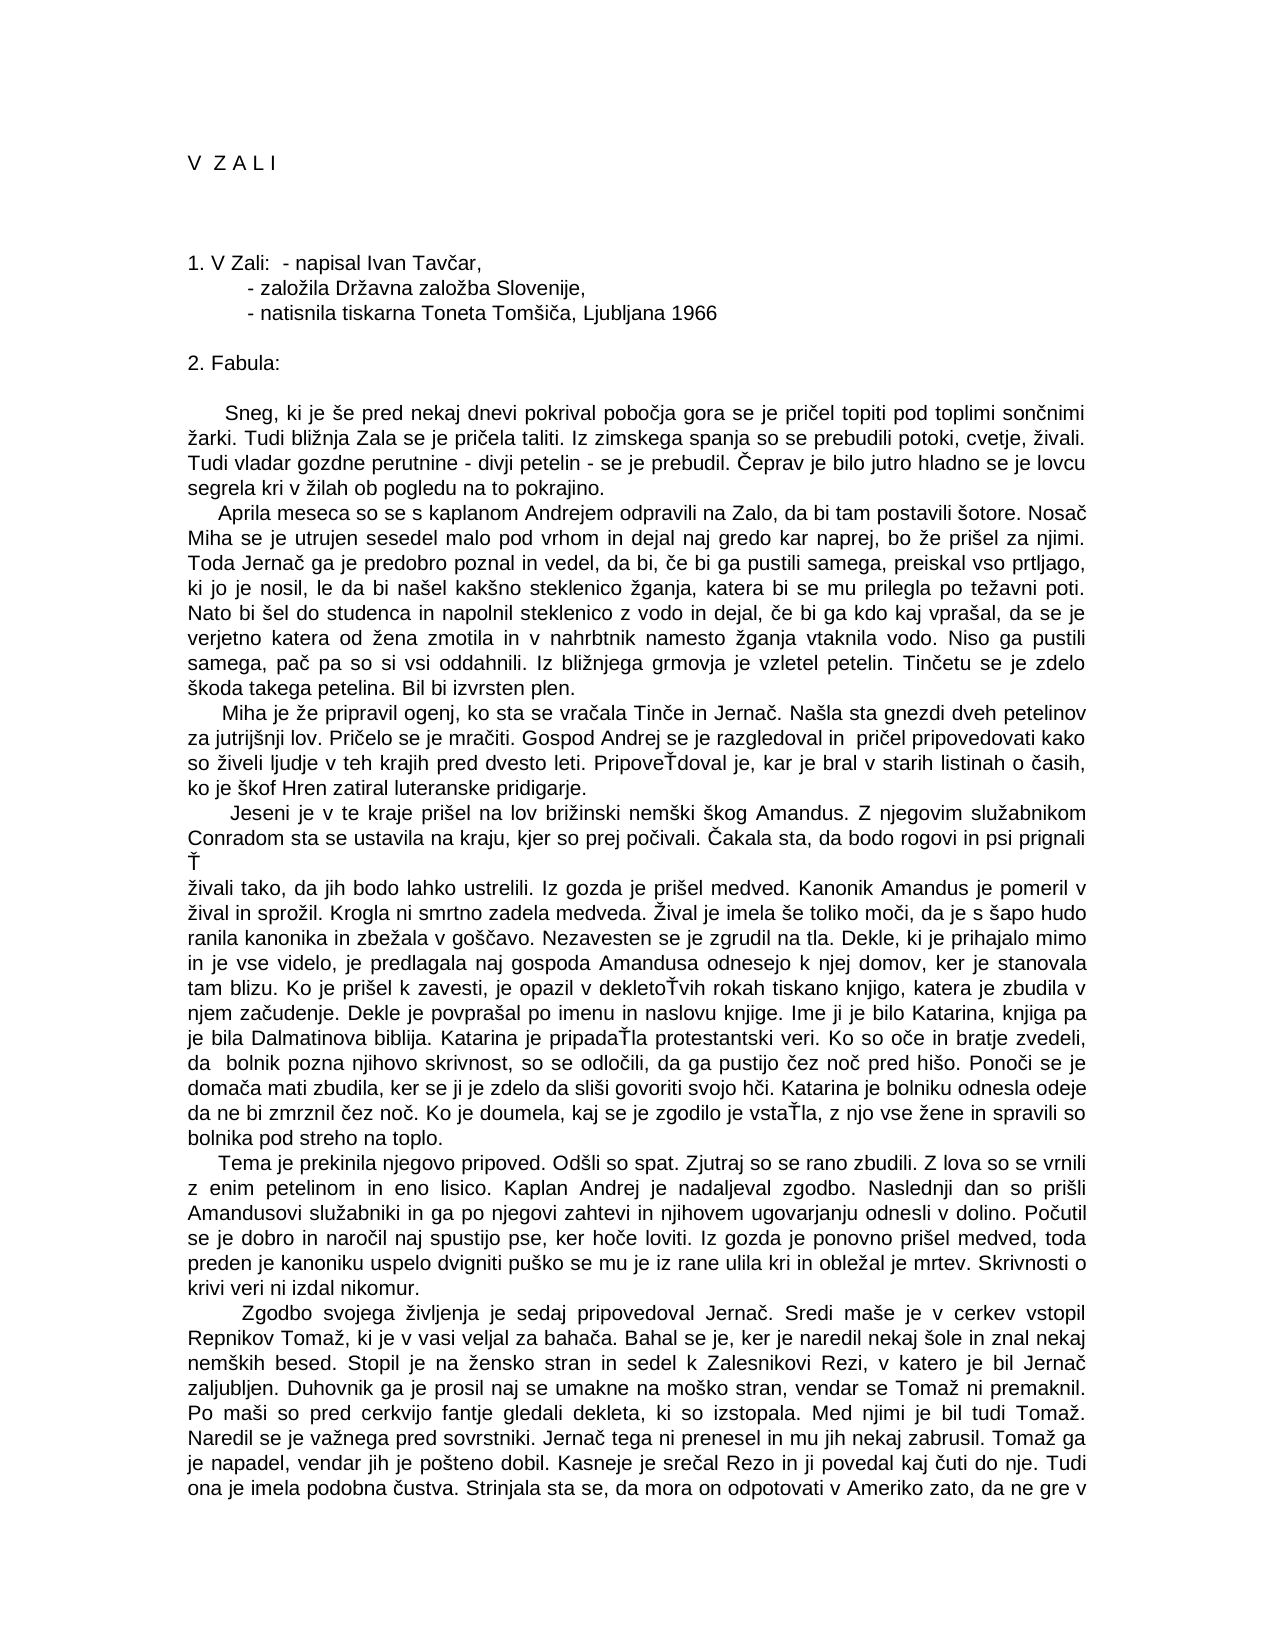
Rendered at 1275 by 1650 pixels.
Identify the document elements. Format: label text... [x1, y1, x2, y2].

text - natisnila tiskarna Toneta Tomšiča, Ljubljana 1966 [187, 300, 1087, 325]
text živali tako, da jih bodo lahko ustrelili. Iz gozda je prišel medved. Kanonik Amandus je pomeril v žival in sprožil. Krogla ni smrtno zadela medveda. Žival je imela še toliko moči, da je s šapo hudo ranila kanonika in zbežala v goščavo. Nezavesten se je zgrudil na tla. Dekle, ki je prihajalo mimo in je vse videlo, je predlagala naj gospoda Amandusa odnesejo k njej domov, ker je stanovala tam blizu. Ko je prišel k zavesti, je opazil v dekletoŤvih rokah tiskano knjigo, katera je zbudila v njem začudenje. Dekle je povprašal po imenu in naslovu knjige. Ime ji je bilo Katarina, knjiga pa je bila Dalmatinova biblija. Katarina je pripadaŤla protestantski veri. Ko so oče in bratje zvedeli, da bolnik pozna njihovo skrivnost, so se odločili, da ga pustijo čez noč pred hišo. Ponoči se je domača mati zbudila, ker se ji je zdelo da sliši govoriti svojo hči. Katarina je bolniku odnesla odeje da ne bi zmrznil čez noč. Ko je doumela, kaj se je zgodilo je vstaŤla, z njo vse žene in spravili so bolnika pod streho na toplo. [187, 875, 1087, 1150]
text Miha je že pripravil ogenj, ko sta se vračala Tinče in Jernač. Našla sta gnezdi dveh petelinov za jutrijšnji lov. Pričelo se je mračiti. Gospod Andrej se je razgledoval in pričel pripovedovati kako so živeli ljudje v teh krajih pred dvesto leti. PripoveŤdoval je, kar je bral v starih listinah o časih, ko je škof Hren zatiral luteranske pridigarje. [187, 700, 1087, 800]
text Tema je prekinila njegovo pripoved. Odšli so spat. Zjutraj so se rano zbudili. Z lova so se vrnili z enim petelinom in eno lisico. Kaplan Andrej je nadaljeval zgodbo. Naslednji dan so prišli Amandusovi služabniki in ga po njegovi zahtevi in njihovem ugovarjanju odnesli v dolino. Počutil se je dobro in naročil naj spustijo pse, ker hoče loviti. Iz gozda je ponovno prišel medved, toda preden je kanoniku uspelo dvigniti puško se mu je iz rane ulila kri in obležal je mrtev. Skrivnosti o krivi veri ni izdal nikomur. [187, 1150, 1087, 1300]
text Jeseni je v te kraje prišel na lov brižinski nemški škog Amandus. Z njegovim služabnikom Conradom sta se ustavila na kraju, kjer so prej počivali. Čakala sta, da bodo rogovi in psi prignali Ť [187, 800, 1087, 875]
text 2. Fabula: [187, 350, 1087, 375]
text 1. V Zali: - napisal Ivan Tavčar, [187, 250, 1087, 275]
text Sneg, ki je še pred nekaj dnevi pokrival pobočja gora se je pričel topiti pod toplimi sončnimi žarki. Tudi bližnja Zala se je pričela taliti. Iz zimskega spanja so se prebudili potoki, cvetje, živali. Tudi vladar gozdne perutnine - divji petelin - se je prebudil. Čeprav je bilo jutro hladno se je lovcu segrela kri v žilah ob pogledu na to pokrajino. [187, 400, 1087, 500]
text Aprila meseca so se s kaplanom Andrejem odpravili na Zalo, da bi tam postavili šotore. Nosač Miha se je utrujen sesedel malo pod vrhom in dejal naj gredo kar naprej, bo že prišel za njimi. Toda Jernač ga je predobro poznal in vedel, da bi, če bi ga pustili samega, preiskal vso prtljago, ki jo je nosil, le da bi našel kakšno steklenico žganja, katera bi se mu prilegla po težavni poti. Nato bi šel do studenca in napolnil steklenico z vodo in dejal, če bi ga kdo kaj vprašal, da se je verjetno katera od žena zmotila in v nahrbtnik namesto žganja vtaknila vodo. Niso ga pustili samega, pač pa so si vsi oddahnili. Iz bližnjega grmovja je vzletel petelin. Tinčetu se je zdelo škoda takega petelina. Bil bi izvrsten plen. [187, 500, 1087, 700]
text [187, 1300, 1087, 1500]
text - založila Državna založba Slovenije, [187, 275, 1087, 300]
text V Z A L I [187, 150, 1087, 175]
